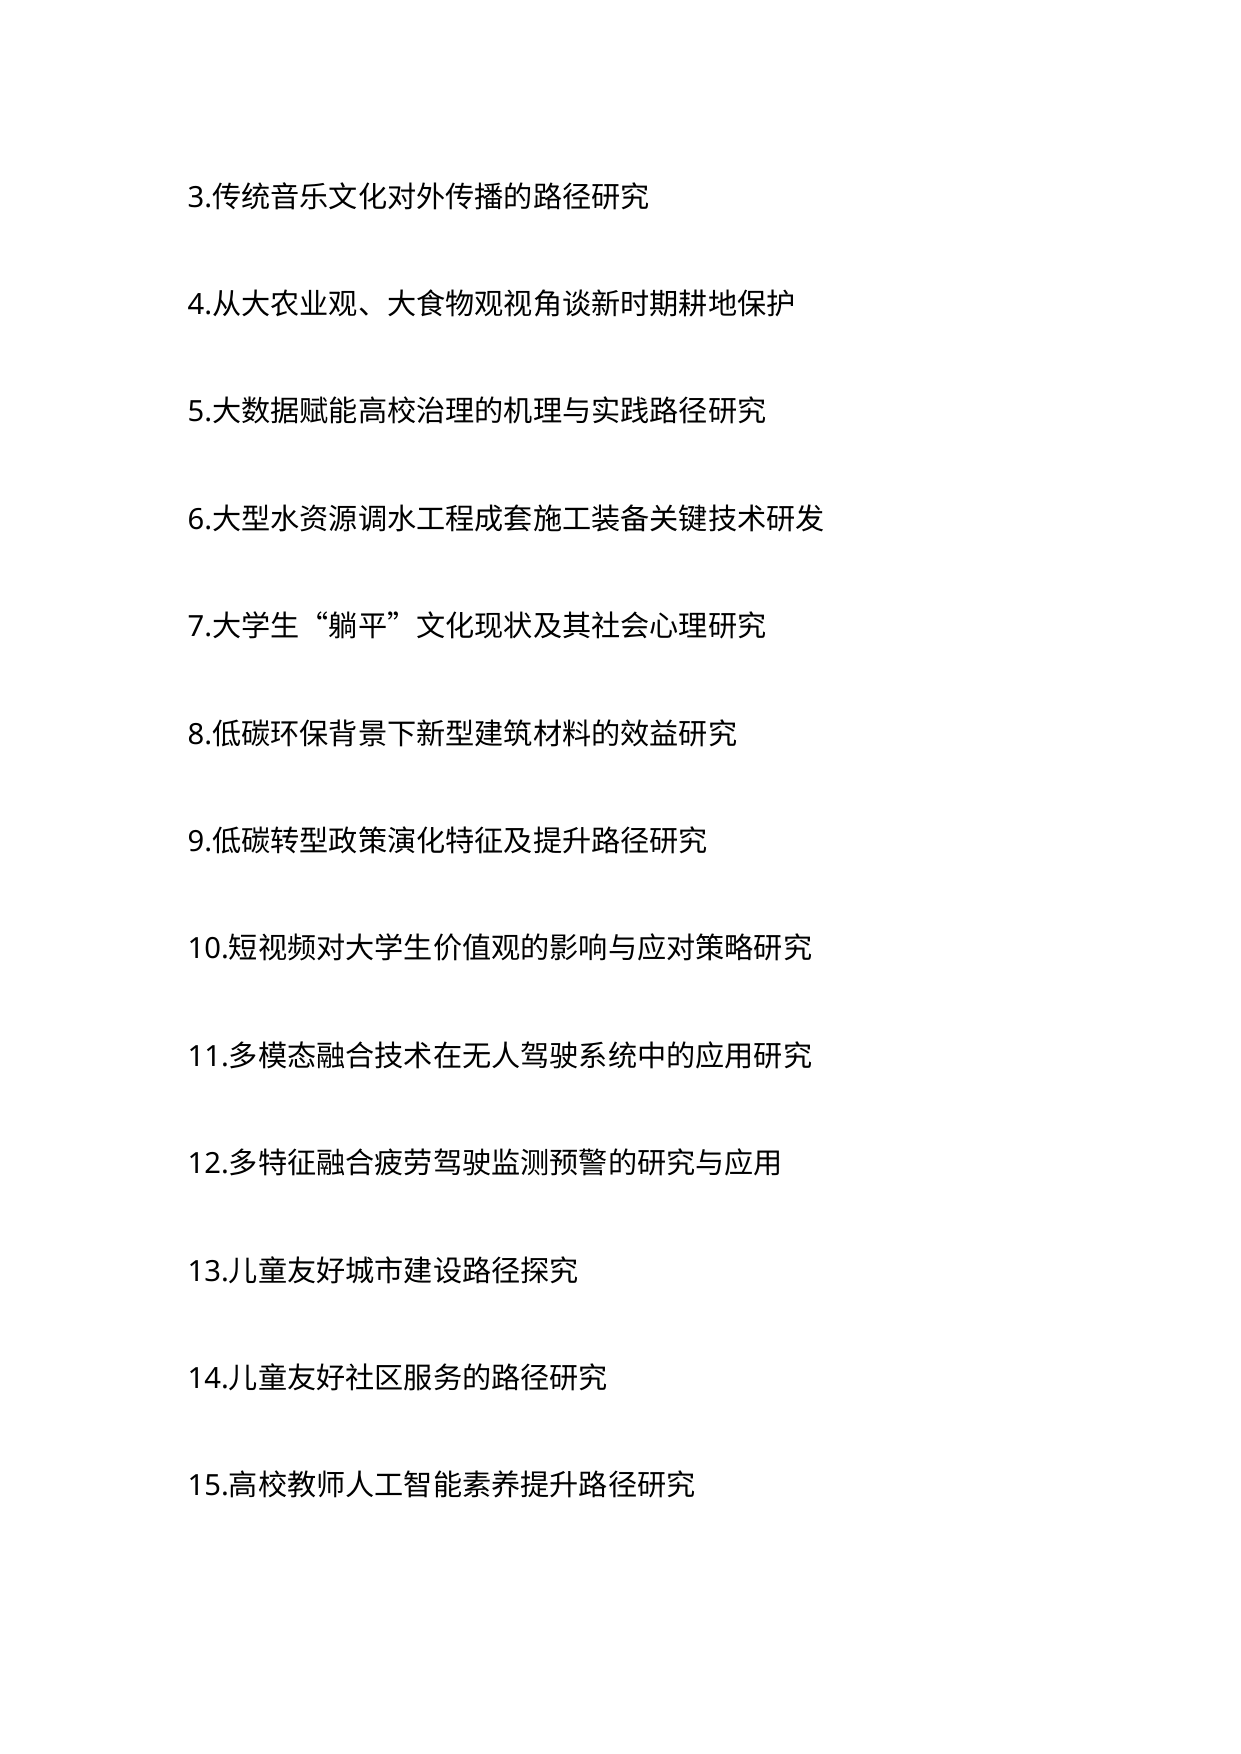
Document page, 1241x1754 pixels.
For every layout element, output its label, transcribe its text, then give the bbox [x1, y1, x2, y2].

text 8.低碳环保背景下新型建筑材料的效益研究 [187, 699, 1053, 764]
text 9.低碳转型政策演化特征及提升路径研究 [187, 806, 1053, 871]
text 11.多模态融合技术在无人驾驶系统中的应用研究 [187, 1021, 1053, 1086]
text 13.儿童友好城市建设路径探究 [187, 1236, 1053, 1301]
text 15.高校教师人工智能素养提升路径研究 [187, 1451, 1053, 1516]
text 14.儿童友好社区服务的路径研究 [187, 1343, 1053, 1408]
text 5.大数据赋能高校治理的机理与实践路径研究 [187, 377, 1053, 442]
text 7.大学生“躺平”文化现状及其社会心理研究 [187, 592, 1053, 657]
text 10.短视频对大学生价值观的影响与应对策略研究 [187, 914, 1053, 979]
text 4.从大农业观、大食物观视角谈新时期耕地保护 [187, 269, 1053, 334]
text 12.多特征融合疲劳驾驶监测预警的研究与应用 [187, 1128, 1053, 1193]
text 6.大型水资源调水工程成套施工装备关键技术研发 [187, 484, 1053, 549]
text 3.传统音乐文化对外传播的路径研究 [187, 162, 1053, 227]
